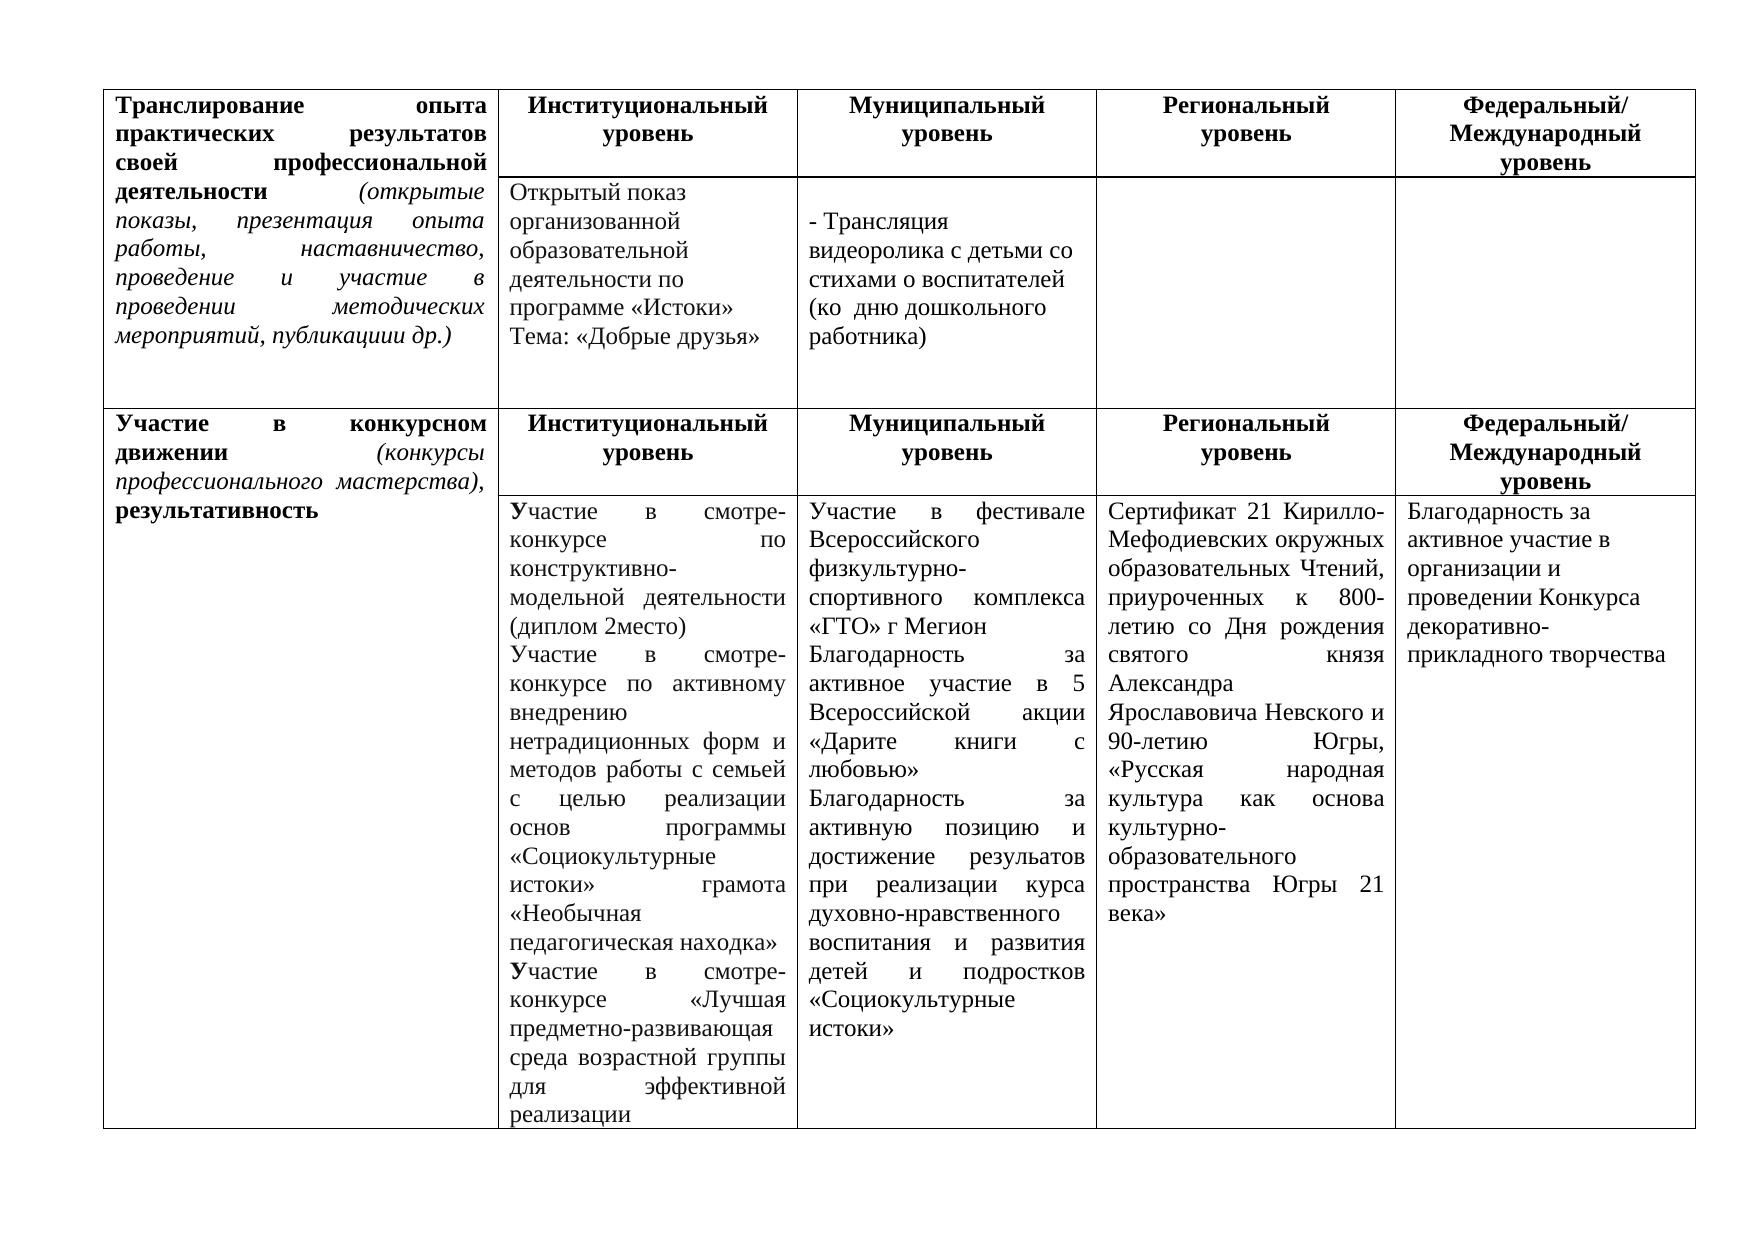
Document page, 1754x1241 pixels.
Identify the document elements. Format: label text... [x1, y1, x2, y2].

table_cell Региональный уровень [1097, 90, 1395, 176]
table_cell Транслирование опыта практических результатов своей профессиональной деятельности (открытые показы, презентация опыта работы, наставничество, проведение и участие в проведении методических мероприятий, публикациии др.) [104, 90, 498, 407]
table_cell - Трансляция видеоролика с детьми со стихами о воспитателей (ко дню дошкольного работника) [798, 178, 1096, 407]
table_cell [1097, 496, 1395, 1128]
table_cell [1097, 178, 1395, 407]
table_cell Региональный уровень [1097, 409, 1395, 495]
table_cell Федеральный/ Международный уровень [1396, 90, 1695, 176]
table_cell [499, 496, 797, 1128]
table_cell Муниципальный уровень [798, 90, 1096, 176]
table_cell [798, 496, 1096, 1128]
table_cell Институциональный уровень [499, 409, 797, 495]
table_cell Институциональный уровень [499, 90, 797, 176]
table_cell Муниципальный уровень [798, 409, 1096, 495]
table_cell Федеральный/ Международный уровень [1396, 409, 1695, 495]
table_cell Участие в конкурсном движении (конкурсы профессионального мастерства), результативность [104, 409, 498, 1128]
table_cell Открытый показ организованной образовательной деятельности по программе «Истоки» Тема: «Добрые друзья» [499, 178, 797, 407]
table_cell [1396, 178, 1695, 407]
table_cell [1396, 496, 1695, 1128]
